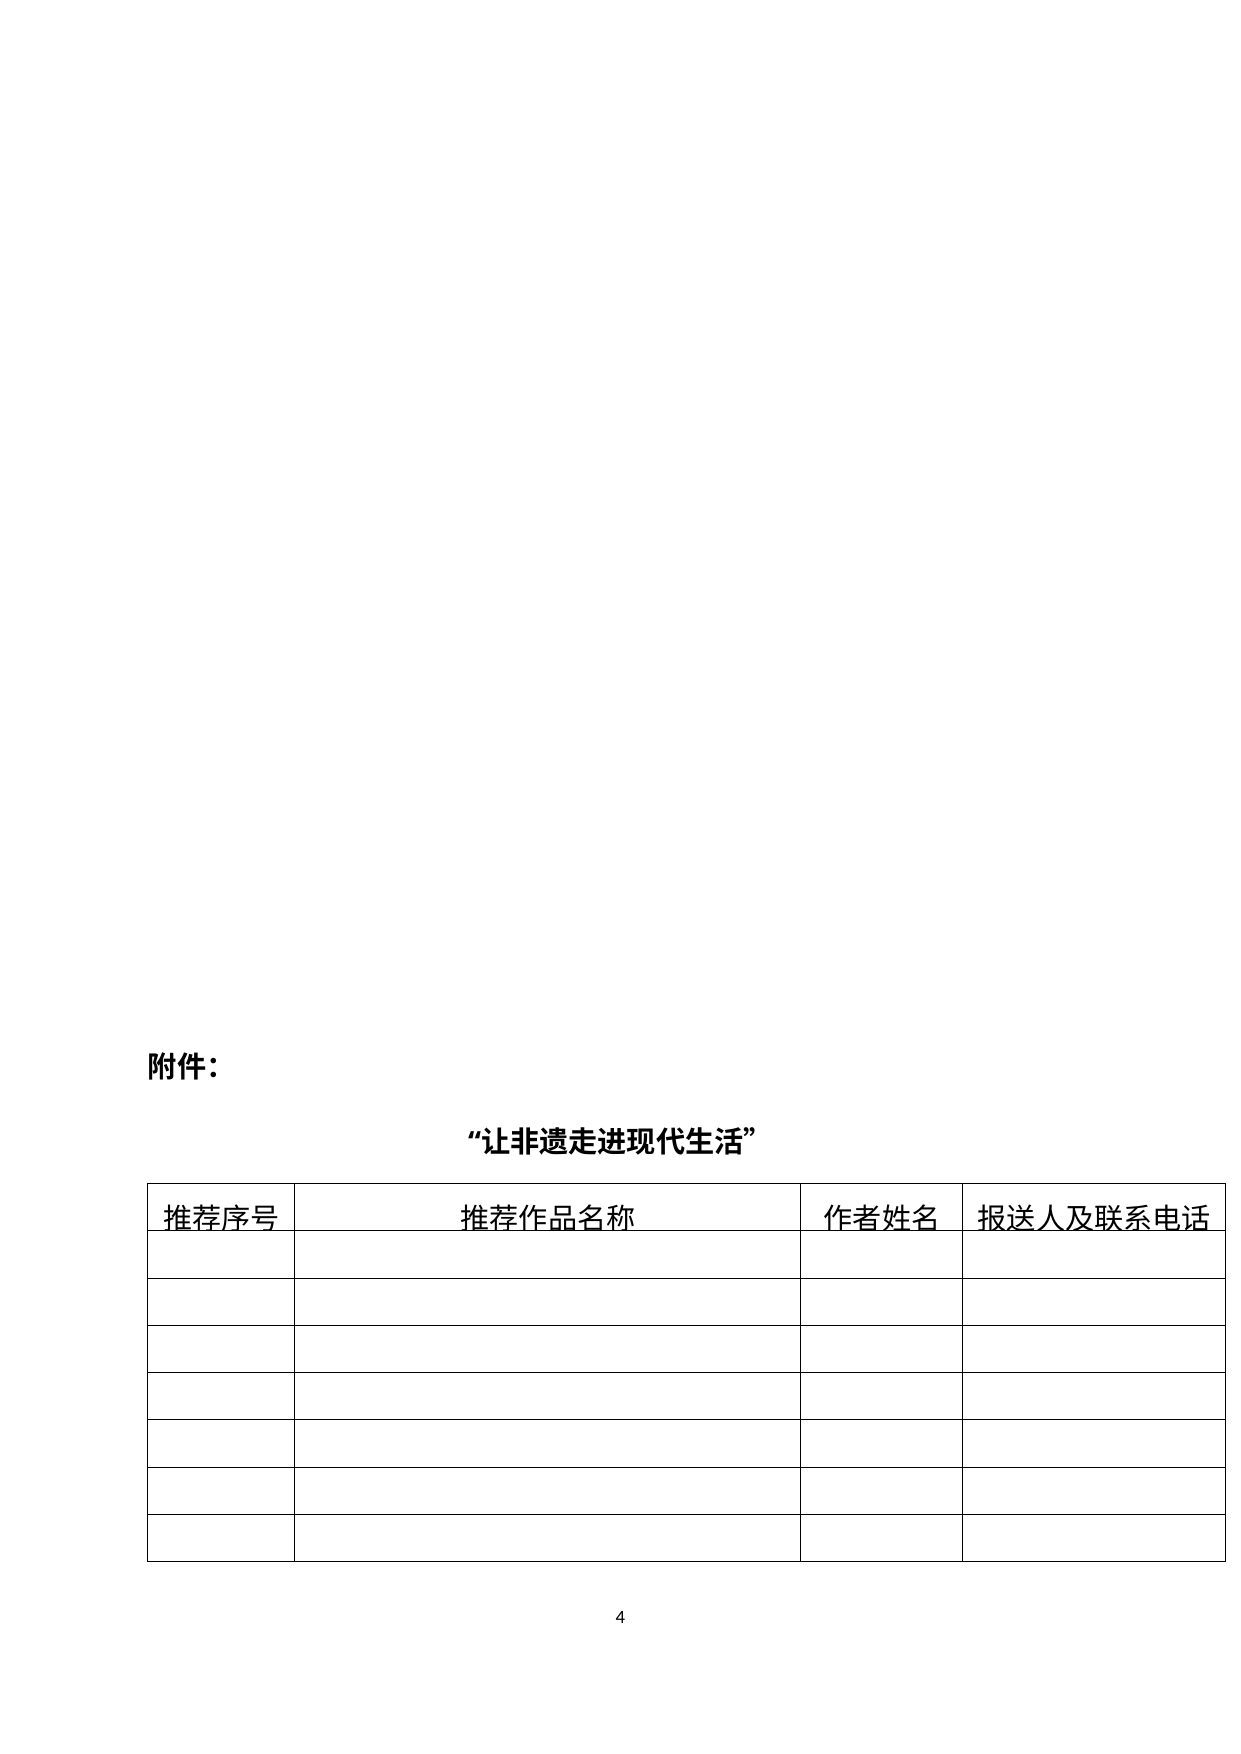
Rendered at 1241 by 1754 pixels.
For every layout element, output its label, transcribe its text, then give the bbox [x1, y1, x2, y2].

table_cell [148, 1231, 294, 1277]
table_cell [295, 1231, 800, 1277]
table_cell [295, 1468, 800, 1514]
table_cell [295, 1326, 800, 1372]
text “让非遗走进现代生活” [148, 1107, 1092, 1172]
table_cell [801, 1373, 962, 1419]
table_header 推荐序号 [148, 1184, 294, 1230]
table_cell [801, 1326, 962, 1372]
table_cell [295, 1420, 800, 1467]
table_cell [963, 1279, 1225, 1325]
table_cell [295, 1515, 800, 1561]
table_cell [963, 1420, 1225, 1467]
table_cell [295, 1279, 800, 1325]
table_cell [801, 1468, 962, 1514]
table_cell [148, 1468, 294, 1514]
table_cell [148, 1373, 294, 1419]
table_cell [801, 1231, 962, 1277]
table_cell [148, 1420, 294, 1467]
table_cell [963, 1326, 1225, 1372]
table_cell [963, 1373, 1225, 1419]
table_cell [963, 1515, 1225, 1561]
table_header 作者姓名 [801, 1184, 962, 1230]
table_cell [295, 1373, 800, 1419]
table_cell [148, 1279, 294, 1325]
table_cell [148, 1326, 294, 1372]
table_header 报送人及联系电话 [963, 1184, 1225, 1230]
table_cell [148, 1515, 294, 1561]
table_cell [963, 1231, 1225, 1277]
table_cell [801, 1279, 962, 1325]
table_cell [963, 1468, 1225, 1514]
table_cell [801, 1420, 962, 1467]
text 附件： [148, 1032, 1092, 1097]
table_header 推荐作品名称 [295, 1184, 800, 1230]
table_cell [801, 1515, 962, 1561]
